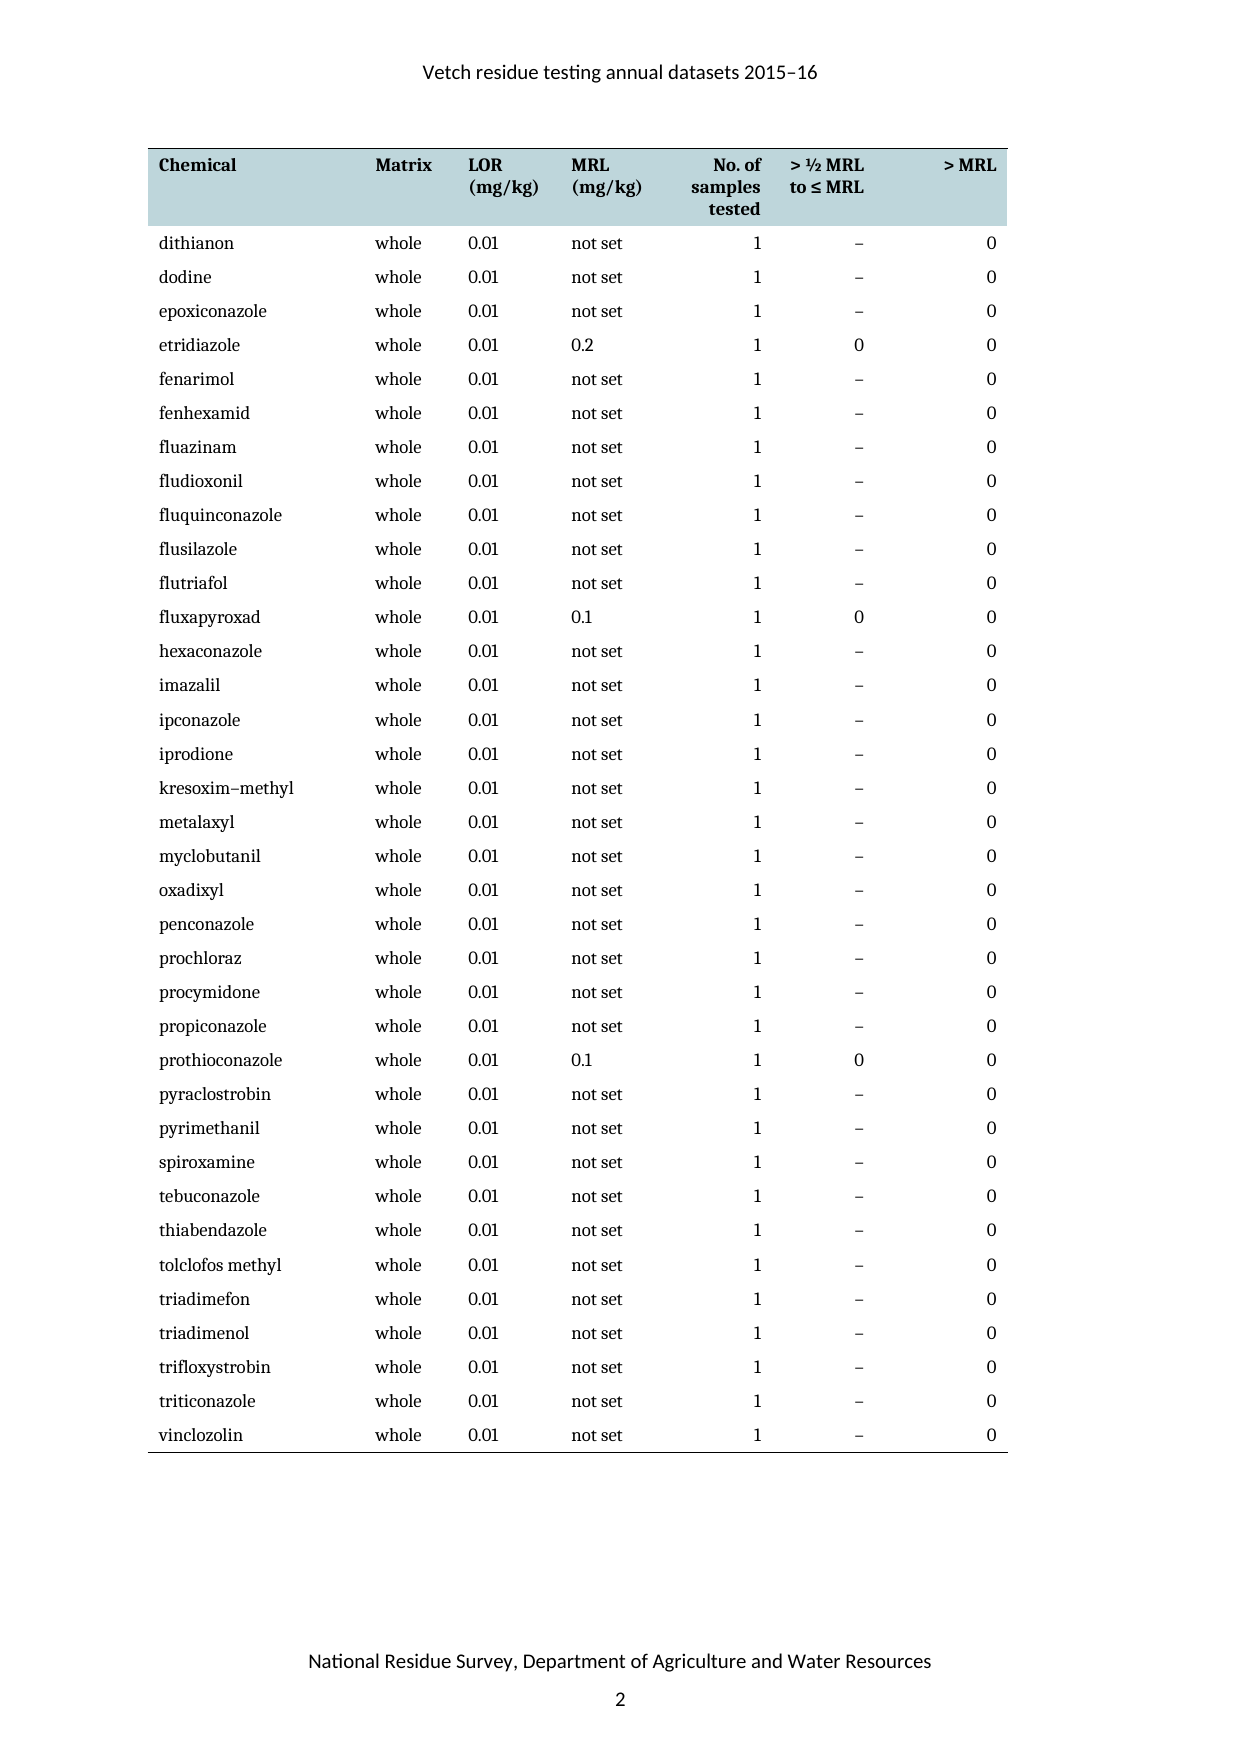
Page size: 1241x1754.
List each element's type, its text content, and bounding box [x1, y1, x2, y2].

table_cell whole [364, 941, 457, 975]
table_cell whole [364, 533, 457, 567]
table_cell 0 [875, 1009, 1007, 1043]
table_cell not set [560, 941, 678, 975]
table_cell 1 [678, 226, 772, 260]
table_cell 0.01 [457, 1282, 560, 1316]
table_cell not set [560, 430, 678, 464]
table_header > MRL [875, 149, 1007, 226]
table_cell – [772, 226, 875, 260]
table_cell 0 [772, 328, 875, 362]
table_cell 0 [875, 1146, 1007, 1180]
table_cell 1 [678, 703, 772, 737]
table_cell fluxapyroxad [148, 601, 364, 635]
table_cell 0.01 [457, 396, 560, 430]
table_cell 0 [875, 1248, 1007, 1282]
table_cell not set [560, 703, 678, 737]
table_cell 0 [875, 703, 1007, 737]
table_cell 0.01 [457, 703, 560, 737]
table_cell – [772, 839, 875, 873]
table_cell 0.01 [457, 362, 560, 396]
table_cell whole [364, 1180, 457, 1214]
table_cell 0.01 [457, 669, 560, 703]
table_cell 0 [875, 362, 1007, 396]
table_cell 1 [678, 1009, 772, 1043]
table_cell 0.01 [457, 226, 560, 260]
table_cell 0 [875, 941, 1007, 975]
table_cell – [772, 1282, 875, 1316]
table_cell 0.01 [457, 1112, 560, 1146]
table_cell not set [560, 635, 678, 669]
table_header No. of samples tested [678, 149, 772, 226]
table_cell flutriafol [148, 567, 364, 601]
table_cell – [772, 1418, 875, 1452]
table_cell 0.01 [457, 533, 560, 567]
table_cell not set [560, 975, 678, 1009]
table_cell 0 [875, 260, 1007, 294]
table_header LOR (mg/kg) [457, 149, 560, 226]
table_cell 0 [875, 430, 1007, 464]
table_cell 0 [875, 226, 1007, 260]
table_header > ½ MRL to ≤ MRL [772, 149, 875, 226]
table_cell prothioconazole [148, 1044, 364, 1077]
table_cell 0.01 [457, 1248, 560, 1282]
table_cell 1 [678, 533, 772, 567]
table_cell 0.01 [457, 1384, 560, 1418]
table_cell not set [560, 1112, 678, 1146]
table_cell not set [560, 771, 678, 805]
table_cell – [772, 430, 875, 464]
table_cell dodine [148, 260, 364, 294]
table_cell – [772, 1112, 875, 1146]
table_cell whole [364, 1248, 457, 1282]
table_cell 0.01 [457, 975, 560, 1009]
table_cell – [772, 737, 875, 771]
table_cell 0.01 [457, 771, 560, 805]
table_cell prochloraz [148, 941, 364, 975]
table_cell 0 [875, 669, 1007, 703]
table_cell 0.01 [457, 873, 560, 907]
table_cell thiabendazole [148, 1214, 364, 1248]
table_cell whole [364, 396, 457, 430]
table_cell 0 [875, 635, 1007, 669]
table_cell 0 [875, 1214, 1007, 1248]
table_cell 1 [678, 737, 772, 771]
table_cell whole [364, 805, 457, 839]
table_cell whole [364, 601, 457, 635]
table_cell whole [364, 499, 457, 532]
table_cell whole [364, 1282, 457, 1316]
table_cell whole [364, 1316, 457, 1350]
table_cell 0.01 [457, 907, 560, 941]
table_cell 0.01 [457, 1180, 560, 1214]
table_cell – [772, 771, 875, 805]
table_cell 1 [678, 1180, 772, 1214]
table_cell not set [560, 1180, 678, 1214]
table_cell 1 [678, 839, 772, 873]
table_cell 0.01 [457, 1418, 560, 1452]
table_cell dithianon [148, 226, 364, 260]
table_cell tebuconazole [148, 1180, 364, 1214]
table_cell not set [560, 1384, 678, 1418]
table_cell not set [560, 294, 678, 328]
table_cell 1 [678, 1248, 772, 1282]
table_cell whole [364, 1350, 457, 1384]
table_cell not set [560, 499, 678, 532]
table_cell whole [364, 703, 457, 737]
table_cell 0.01 [457, 839, 560, 873]
table_cell whole [364, 567, 457, 601]
table_cell 0 [875, 737, 1007, 771]
table_cell 0.01 [457, 1214, 560, 1248]
table_cell 1 [678, 1418, 772, 1452]
table_cell fenarimol [148, 362, 364, 396]
table_cell vinclozolin [148, 1418, 364, 1452]
table_cell – [772, 805, 875, 839]
table_cell 0.01 [457, 1350, 560, 1384]
table_cell 1 [678, 499, 772, 532]
table_cell not set [560, 226, 678, 260]
table_cell 0 [875, 805, 1007, 839]
table_cell 0 [875, 1078, 1007, 1112]
table_cell not set [560, 805, 678, 839]
table_cell 0 [875, 499, 1007, 532]
table_cell not set [560, 1350, 678, 1384]
table_cell – [772, 703, 875, 737]
table_cell 0 [875, 533, 1007, 567]
table_cell 0 [875, 1384, 1007, 1418]
table_cell whole [364, 464, 457, 498]
table_cell 1 [678, 567, 772, 601]
table_cell 0.2 [560, 328, 678, 362]
table_cell pyraclostrobin [148, 1078, 364, 1112]
table_cell 0.01 [457, 260, 560, 294]
table_cell propiconazole [148, 1009, 364, 1043]
table_cell 0.01 [457, 294, 560, 328]
table_cell 0 [875, 1282, 1007, 1316]
table_cell 0.01 [457, 567, 560, 601]
table_cell 0.01 [457, 941, 560, 975]
table_cell 0.01 [457, 737, 560, 771]
table_cell whole [364, 1112, 457, 1146]
table_cell – [772, 907, 875, 941]
table_cell whole [364, 226, 457, 260]
table_cell procymidone [148, 975, 364, 1009]
table_cell penconazole [148, 907, 364, 941]
table_cell 1 [678, 362, 772, 396]
table_cell – [772, 975, 875, 1009]
table_cell 0.01 [457, 1316, 560, 1350]
table_cell – [772, 1180, 875, 1214]
table_cell whole [364, 260, 457, 294]
table_cell not set [560, 1418, 678, 1452]
table_cell triticonazole [148, 1384, 364, 1418]
table_cell oxadixyl [148, 873, 364, 907]
table_cell kresoxim–methyl [148, 771, 364, 805]
table_cell – [772, 362, 875, 396]
table_cell 1 [678, 464, 772, 498]
table_cell 0 [875, 771, 1007, 805]
table_cell 0.01 [457, 464, 560, 498]
table_cell 0 [875, 294, 1007, 328]
table_cell whole [364, 1384, 457, 1418]
table_cell 0 [875, 601, 1007, 635]
table_cell whole [364, 873, 457, 907]
table_cell – [772, 567, 875, 601]
table_cell 0.01 [457, 1078, 560, 1112]
table_cell whole [364, 1009, 457, 1043]
table_cell 1 [678, 873, 772, 907]
table_header Chemical [148, 149, 364, 226]
table_cell 0.01 [457, 601, 560, 635]
table_cell – [772, 635, 875, 669]
table_cell whole [364, 328, 457, 362]
table_cell fenhexamid [148, 396, 364, 430]
table_cell – [772, 1009, 875, 1043]
table_cell whole [364, 362, 457, 396]
table_cell 0 [875, 328, 1007, 362]
table_cell fludioxonil [148, 464, 364, 498]
table_cell 0.01 [457, 635, 560, 669]
table_cell 0.01 [457, 328, 560, 362]
table_cell 0 [875, 1112, 1007, 1146]
table_cell 0 [875, 1418, 1007, 1452]
table_cell not set [560, 464, 678, 498]
table_cell not set [560, 1316, 678, 1350]
table_header MRL (mg/kg) [560, 149, 678, 226]
table_cell – [772, 260, 875, 294]
table_cell – [772, 1214, 875, 1248]
table_cell not set [560, 907, 678, 941]
table_cell – [772, 941, 875, 975]
table_cell 0.01 [457, 430, 560, 464]
table_cell 1 [678, 1384, 772, 1418]
table_cell not set [560, 1078, 678, 1112]
table_cell – [772, 396, 875, 430]
table_cell whole [364, 669, 457, 703]
table_cell 0.1 [560, 1044, 678, 1077]
table_cell 0 [875, 839, 1007, 873]
table_cell not set [560, 567, 678, 601]
table_cell whole [364, 1044, 457, 1077]
table_cell 1 [678, 805, 772, 839]
table_cell not set [560, 1248, 678, 1282]
table_cell 0 [875, 464, 1007, 498]
table_cell whole [364, 1146, 457, 1180]
table_cell 1 [678, 771, 772, 805]
table_cell 1 [678, 975, 772, 1009]
table_cell – [772, 1384, 875, 1418]
table_cell whole [364, 907, 457, 941]
table_cell spiroxamine [148, 1146, 364, 1180]
table_cell 1 [678, 1044, 772, 1077]
table_cell 1 [678, 941, 772, 975]
table_cell – [772, 294, 875, 328]
table_cell 1 [678, 1112, 772, 1146]
table_cell not set [560, 737, 678, 771]
table_cell whole [364, 430, 457, 464]
table_cell not set [560, 260, 678, 294]
table_cell – [772, 464, 875, 498]
table_cell whole [364, 1078, 457, 1112]
table_cell 1 [678, 1350, 772, 1384]
table_cell not set [560, 1282, 678, 1316]
table_cell iprodione [148, 737, 364, 771]
table_cell 1 [678, 1214, 772, 1248]
table_cell tolclofos methyl [148, 1248, 364, 1282]
table_cell 0 [875, 1044, 1007, 1077]
table_cell 0.01 [457, 805, 560, 839]
table_cell 0 [772, 1044, 875, 1077]
table_cell 1 [678, 601, 772, 635]
table_cell – [772, 1146, 875, 1180]
table_cell not set [560, 362, 678, 396]
table_cell not set [560, 396, 678, 430]
table_cell 0 [875, 396, 1007, 430]
table_cell 1 [678, 1282, 772, 1316]
table_cell not set [560, 1146, 678, 1180]
table_cell – [772, 1078, 875, 1112]
table_cell ipconazole [148, 703, 364, 737]
table_cell – [772, 1248, 875, 1282]
table_cell 0 [875, 1316, 1007, 1350]
table_cell flusilazole [148, 533, 364, 567]
table_cell etridiazole [148, 328, 364, 362]
table_cell trifloxystrobin [148, 1350, 364, 1384]
table_cell not set [560, 669, 678, 703]
table_cell pyrimethanil [148, 1112, 364, 1146]
table_cell whole [364, 1418, 457, 1452]
table_cell whole [364, 737, 457, 771]
table_cell whole [364, 294, 457, 328]
table_cell 0.1 [560, 601, 678, 635]
table_cell 0.01 [457, 1044, 560, 1077]
table_cell – [772, 533, 875, 567]
table_cell imazalil [148, 669, 364, 703]
table_cell not set [560, 533, 678, 567]
table_cell 0 [875, 1180, 1007, 1214]
table_cell 0 [875, 567, 1007, 601]
table_cell 0 [875, 975, 1007, 1009]
table_cell 1 [678, 396, 772, 430]
table_cell 0.01 [457, 1146, 560, 1180]
table_cell hexaconazole [148, 635, 364, 669]
table_cell 1 [678, 294, 772, 328]
table_cell 0 [875, 1350, 1007, 1384]
table_cell 0 [875, 907, 1007, 941]
table_cell not set [560, 1214, 678, 1248]
table_cell fluquinconazole [148, 499, 364, 532]
table_cell whole [364, 1214, 457, 1248]
table_cell whole [364, 771, 457, 805]
table_cell 1 [678, 260, 772, 294]
table_cell 1 [678, 1078, 772, 1112]
table_cell – [772, 1350, 875, 1384]
table_cell myclobutanil [148, 839, 364, 873]
table_cell 0 [875, 873, 1007, 907]
table_cell not set [560, 839, 678, 873]
table_cell whole [364, 975, 457, 1009]
table_cell – [772, 873, 875, 907]
table_cell 1 [678, 430, 772, 464]
table_cell 1 [678, 669, 772, 703]
table_cell – [772, 499, 875, 532]
table_cell triadimenol [148, 1316, 364, 1350]
table_cell – [772, 1316, 875, 1350]
table_cell 1 [678, 1316, 772, 1350]
table_cell 0.01 [457, 1009, 560, 1043]
table_cell whole [364, 839, 457, 873]
table_cell epoxiconazole [148, 294, 364, 328]
table_cell 1 [678, 907, 772, 941]
table_cell fluazinam [148, 430, 364, 464]
table_cell 0 [772, 601, 875, 635]
table_cell not set [560, 873, 678, 907]
table_cell 0.01 [457, 499, 560, 532]
table_cell triadimefon [148, 1282, 364, 1316]
table_cell 1 [678, 1146, 772, 1180]
table_cell – [772, 669, 875, 703]
table_cell not set [560, 1009, 678, 1043]
table_cell whole [364, 635, 457, 669]
table_cell 1 [678, 328, 772, 362]
table_cell metalaxyl [148, 805, 364, 839]
table_header Matrix [364, 149, 457, 226]
table_cell 1 [678, 635, 772, 669]
